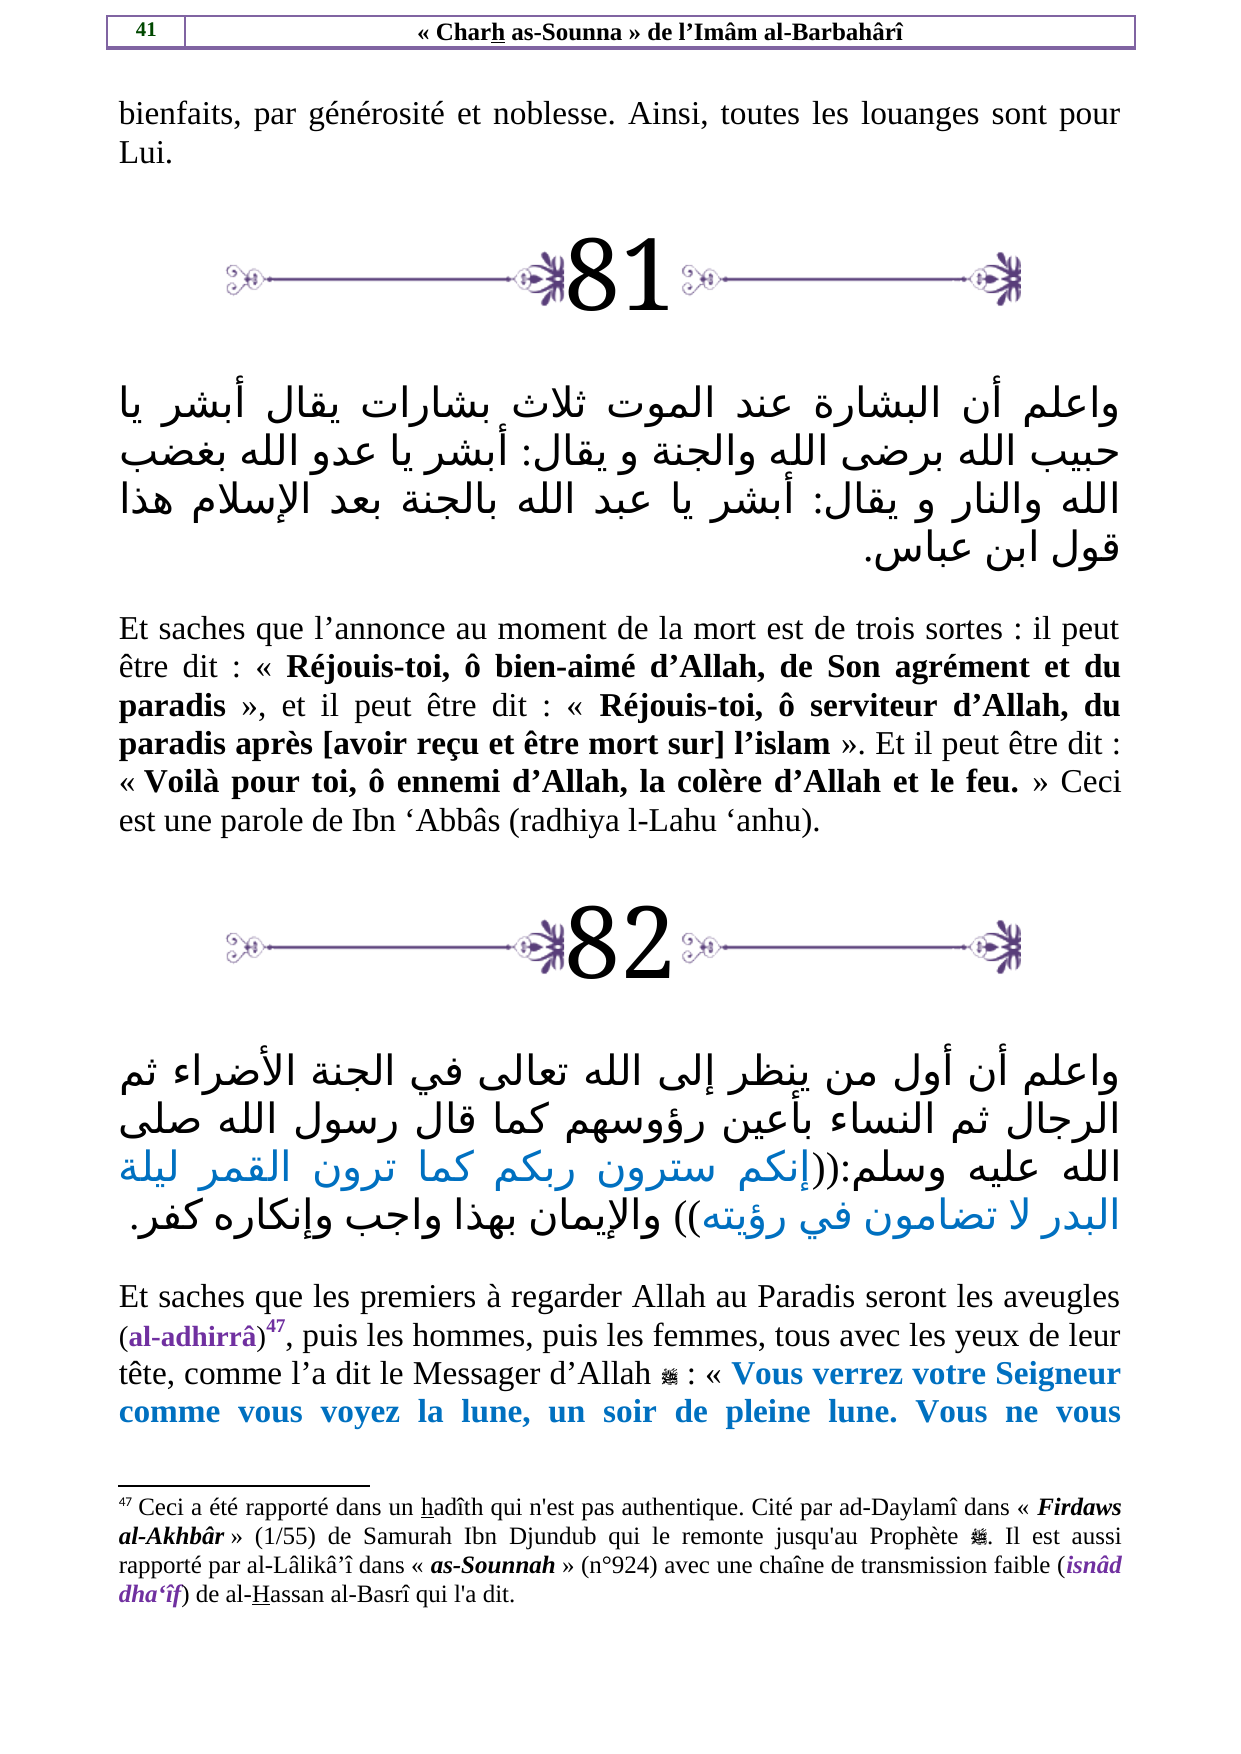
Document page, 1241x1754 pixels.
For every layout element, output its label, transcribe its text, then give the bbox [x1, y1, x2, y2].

picture [661, 1368, 678, 1385]
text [118, 93, 1122, 170]
text واعلم أن البشارة عند الموت ثلاث بشارات يقال أبشر يا حبيب الله برضى الله والجنة و يقال: أبشر يا عدو الله بغضب الله والنار و يقال: أبشر يا عبد الله بالجنة بعد الإسلام هذا قول ابن عباس. [118, 378, 1122, 570]
text واعلم أن أول من ينظر إلى الله تعالى في الجنة الأضراء ثم الرجال ثم النساء بأعين رؤوسهم كما قال رسول الله صلى الله عليه وسلم:((إنكم سترون ربكم كما ترون القمر ليلة البدر لا تضامون في رؤيته)) والإيمان بهذا واجب وإنكاره كفر. [118, 1046, 1122, 1238]
picture [971, 1528, 987, 1545]
text 82 [118, 872, 1122, 1008]
text 81 [118, 204, 1122, 340]
text Et saches que l’annonce au moment de la mort est de trois sortes : il peut être dit : « Réjouis-toi, ô bien-aimé d’Allah, de Son agrément et du paradis », et il peut être dit : « Réjouis-toi, ô serviteur d’Allah, du paradis après [avoir reçu et être mort sur] l’islam ». Et il peut être dit : « Voilà pour toi, ô ennemi d’Allah, la colère d’Allah et le feu. » Ceci est une parole de Ibn ‘Abbâs (radhiya l-Lahu ‘anhu). [118, 608, 1122, 838]
